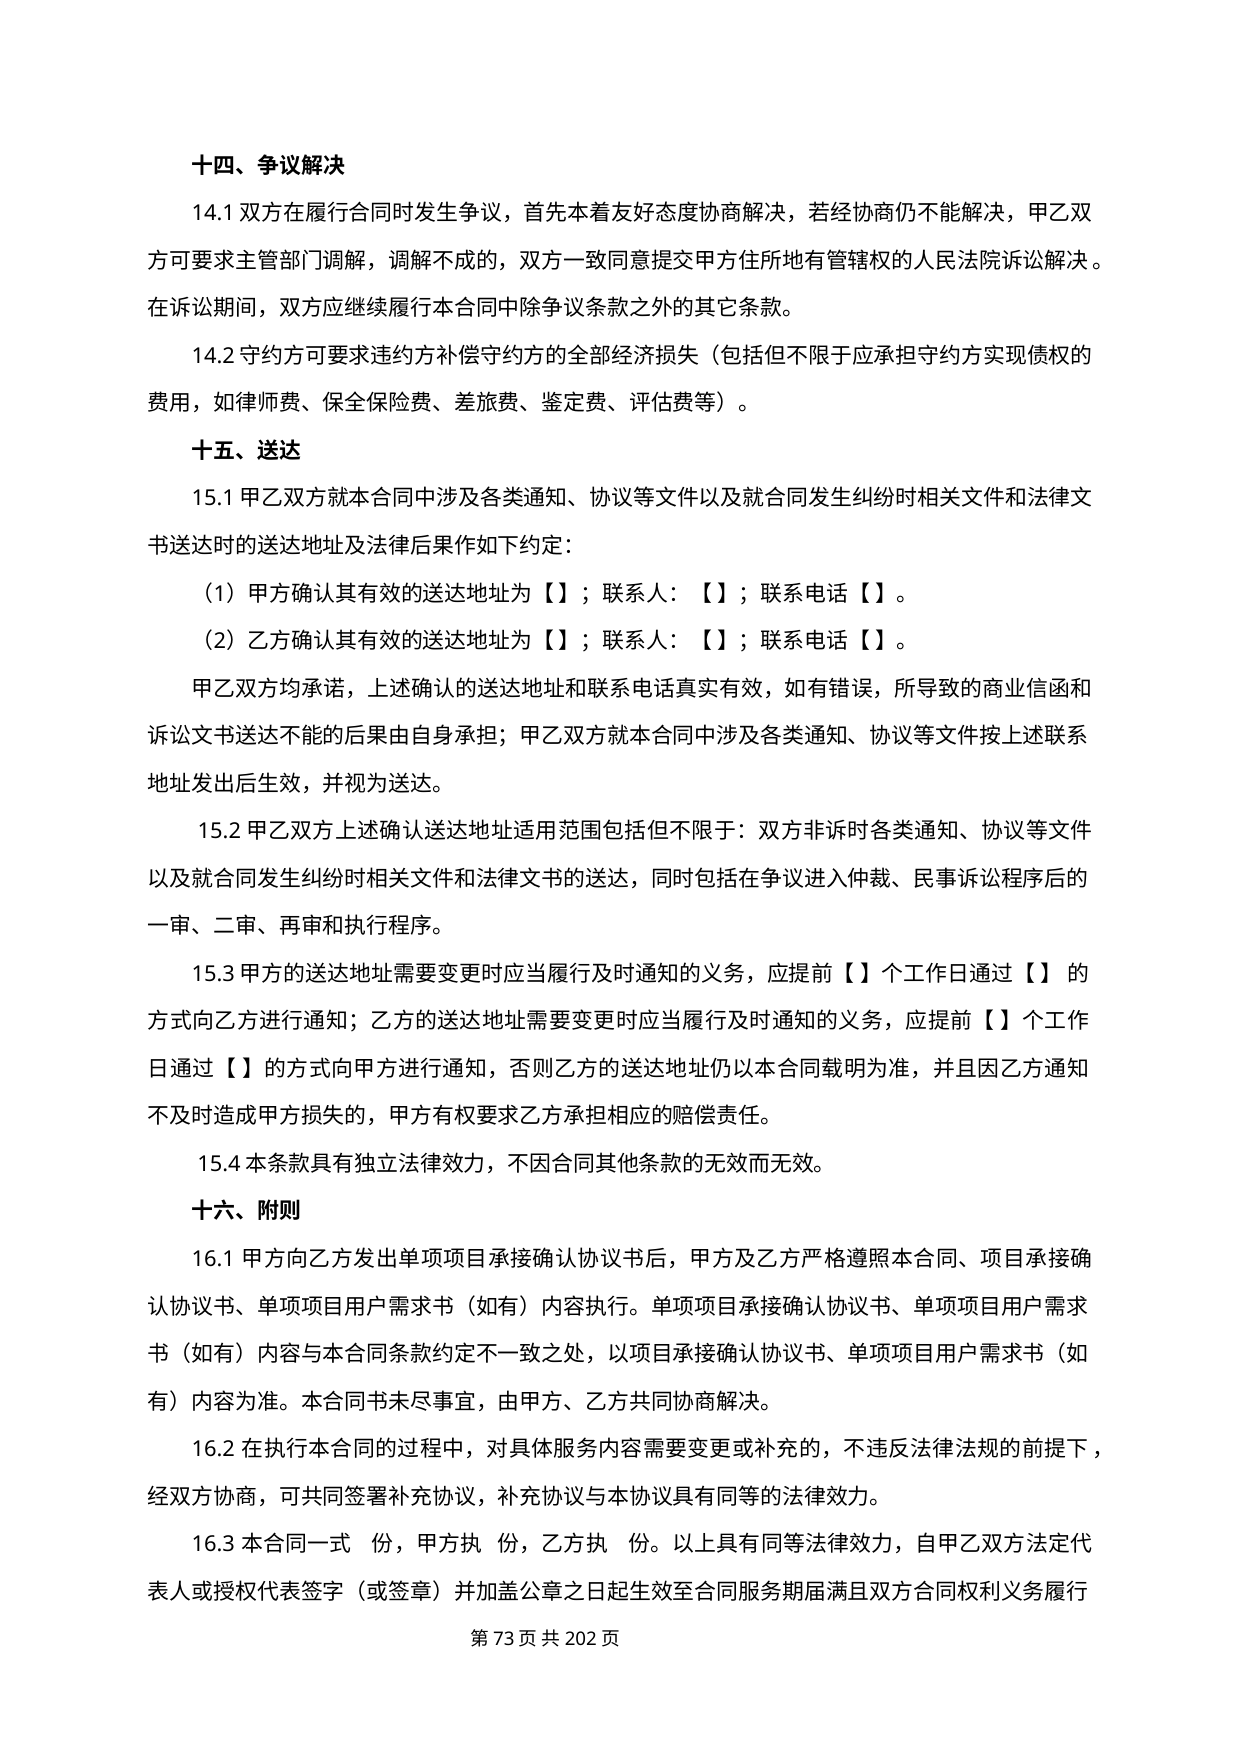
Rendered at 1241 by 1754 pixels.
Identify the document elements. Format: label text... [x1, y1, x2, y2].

list 甲方确认其有效的送达地址为【 】；联系人：【 】；联系电话【 】。 [148, 576, 1092, 607]
text 十四、争议解决 [148, 148, 1092, 179]
list 乙方确认其有效的送达地址为【 】；联系人：【 】；联系电话【 】。 [148, 623, 1092, 655]
text 15.1甲乙双方就本合同中涉及各类通知、协议等文件以及就合同发生纠纷时相关文件和法律文书送达时的送达地址及法律后果作如下约定： [148, 480, 1092, 560]
text 14.1双方在履行合同时发生争议，首先本着友好态度协商解决，若经协商仍不能解决，甲乙双方可要求主管部门调解，调解不成的，双方一致同意提交甲方住所地有管辖权的人民法院诉讼解决。在诉讼期间，双方应继续履行本合同中除争议条款之外的其它条款。 [148, 195, 1092, 322]
text 16.1 甲方向乙方发出单项项目承接确认协议书后，甲方及乙方严格遵照本合同、项目承接确认协议书、单项项目用户需求书（如有）内容执行。单项项目承接确认协议书、单项项目用户需求书（如有）内容与本合同条款约定不一致之处，以项目承接确认协议书、单项项目用户需求书（如有）内容为准。本合同书未尽事宜，由甲方、乙方共同协商解决。 [148, 1241, 1092, 1415]
text 甲乙双方均承诺，上述确认的送达地址和联系电话真实有效，如有错误，所导致的商业信函和诉讼文书送达不能的后果由自身承担；甲乙双方就本合同中涉及各类通知、协议等文件按上述联系地址发出后生效，并视为送达。 [148, 671, 1092, 797]
text 14.2守约方可要求违约方补偿守约方的全部经济损失（包括但不限于应承担守约方实现债权的费用，如律师费、保全保险费、差旅费、鉴定费、评估费等）。 [148, 338, 1092, 417]
text 15.2甲乙双方上述确认送达地址适用范围包括但不限于：双方非诉时各类通知、协议等文件以及就合同发生纠纷时相关文件和法律文书的送达，同时包括在争议进入仲裁、民事诉讼程序后的一审、二审、再审和执行程序。 [148, 813, 1092, 940]
text 十六、附则 [148, 1193, 1092, 1225]
text 15.3甲方的送达地址需要变更时应当履行及时通知的义务，应提前【 】个工作日通过【 】 的方式向乙方进行通知；乙方的送达地址需要变更时应当履行及时通知的义务，应提前【 】个工作日通过【 】的方式向甲方进行通知，否则乙方的送达地址仍以本合同载明为准，并且因乙方通知不及时造成甲方损失的，甲方有权要求乙方承担相应的赔偿责任。 [148, 956, 1092, 1130]
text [148, 1526, 1092, 1606]
text 十五、送达 [148, 433, 1092, 464]
text 16.2 在执行本合同的过程中，对具体服务内容需要变更或补充的，不违反法律法规的前提下，经双方协商，可共同签署补充协议，补充协议与本协议具有同等的法律效力。 [148, 1431, 1092, 1510]
text 15.4本条款具有独立法律效力，不因合同其他条款的无效而无效。 [148, 1146, 1092, 1178]
